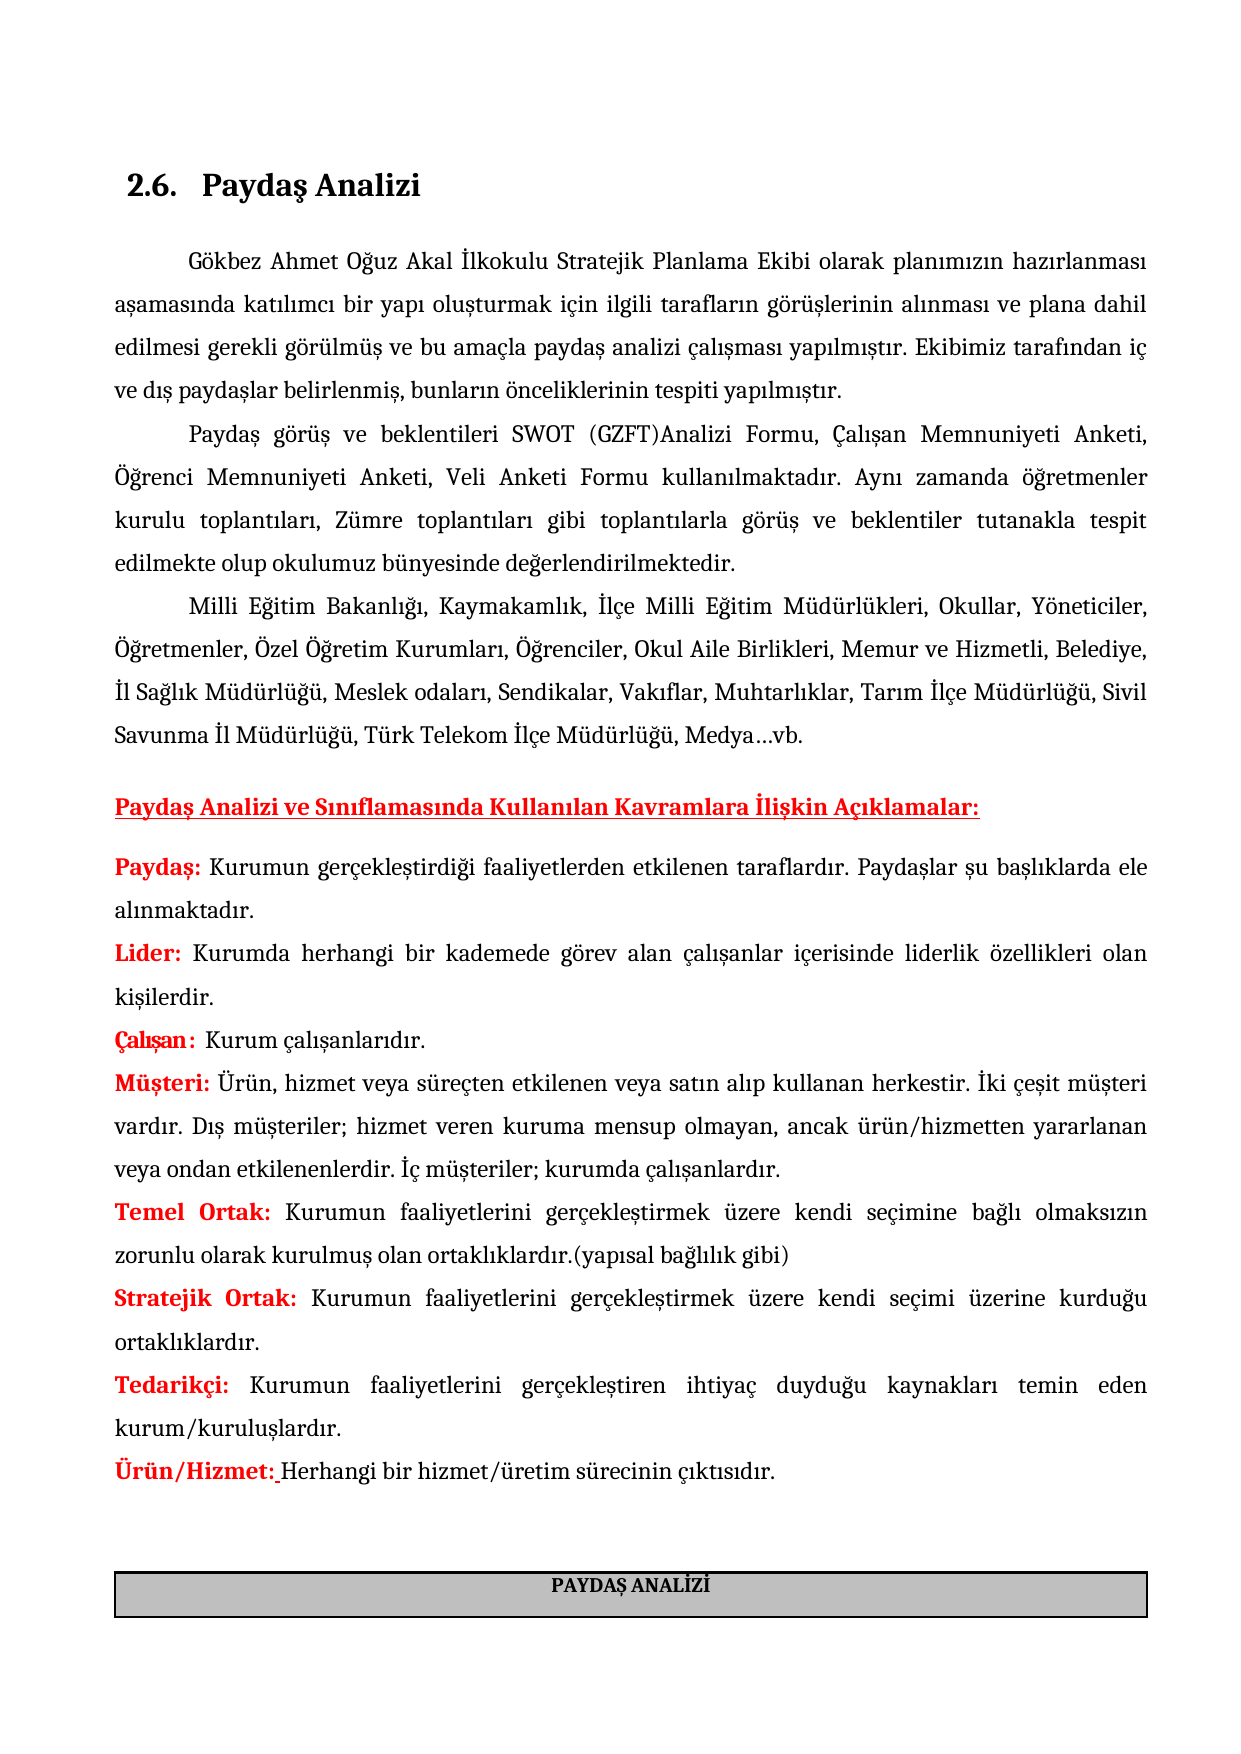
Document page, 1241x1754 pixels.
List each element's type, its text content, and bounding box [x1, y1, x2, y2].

text Ürün/Hizmet: Herhangi bir hizmet/üretim sürecinin çıktısıdır. [114, 1457, 1148, 1486]
text Müşteri: Ürün, hizmet veya süreçten etkilenen veya satın alıp kullanan herkestir. İki çeşit müşteri vardır. Dış müşteriler; hizmet veren kuruma mensup olmayan, ancak ürün/hizmetten yararlanan veya ondan etkilenenlerdir. İç müşteriler; kurumda çalışanlardır. [114, 1069, 1148, 1184]
text Paydaş: Kurumun gerçekleştirdiği faaliyetlerden etkilenen taraflardır. Paydaşlar şu başlıklarda ele alınmaktadır. [114, 853, 1148, 925]
text Milli Eğitim Bakanlığı, Kaymakamlık, İlçe Milli Eğitim Müdürlükleri, Okullar, Yöneticiler, Öğretmenler, Özel Öğretim Kurumları, Öğrenciler, Okul Aile Birlikleri, Memur ve Hizmetli, Belediye, İl Sağlık Müdürlüğü, Meslek odaları, Sendikalar, Vakıflar, Muhtarlıklar, Tarım İlçe Müdürlüğü, Sivil Savunma İl Müdürlüğü, Türk Telekom İlçe Müdürlüğü, Medya…vb. [114, 592, 1148, 750]
text Paydaş görüş ve beklentileri SWOT (GZFT)Analizi Formu, Çalışan Memnuniyeti Anketi, Öğrenci Memnuniyeti Anketi, Veli Anketi Formu kullanılmaktadır. Aynı zamanda öğretmenler kurulu toplantıları, Zümre toplantıları gibi toplantılarla görüş ve beklentiler tutanakla tespit edilmekte olup okulumuz bünyesinde değerlendirilmektedir. [114, 419, 1148, 578]
list Paydaş Analizi [127, 167, 1148, 205]
text Paydaş Analizi ve Sınıflamasında Kullanılan Kavramlara İlişkin Açıklamalar: [114, 793, 1148, 822]
text Tedarikçi: Kurumun faaliyetlerini gerçekleştiren ihtiyaç duyduğu kaynakları temin eden kurum/kuruluşlardır. [114, 1371, 1148, 1442]
table_header PAYDAŞ ANALİZİ [116, 1574, 1146, 1616]
text Stratejik Ortak: Kurumun faaliyetlerini gerçekleştirmek üzere kendi seçimi üzerine kurduğu ortaklıklardır. [114, 1284, 1148, 1356]
text Temel Ortak: Kurumun faaliyetlerini gerçekleştirmek üzere kendi seçimine bağlı olmaksızın zorunlu olarak kurulmuş olan ortaklıklardır.(yapısal bağlılık gibi) [114, 1198, 1148, 1270]
text Gökbez Ahmet Oğuz Akal İlkokulu Stratejik Planlama Ekibi olarak planımızın hazırlanması aşamasında katılımcı bir yapı oluşturmak için ilgili tarafların görüşlerinin alınması ve plana dahil edilmesi gerekli görülmüş ve bu amaçla paydaş analizi çalışması yapılmıştır. Ekibimiz tarafından iç ve dış paydaşlar belirlenmiş, bunların önceliklerinin tespiti yapılmıştır. [114, 247, 1148, 405]
text Lider: Kurumda herhangi bir kademede görev alan çalışanlar içerisinde liderlik özellikleri olan kişilerdir. [114, 939, 1148, 1011]
text Çalışan : Kurum çalışanlarıdır. [114, 1026, 1148, 1054]
